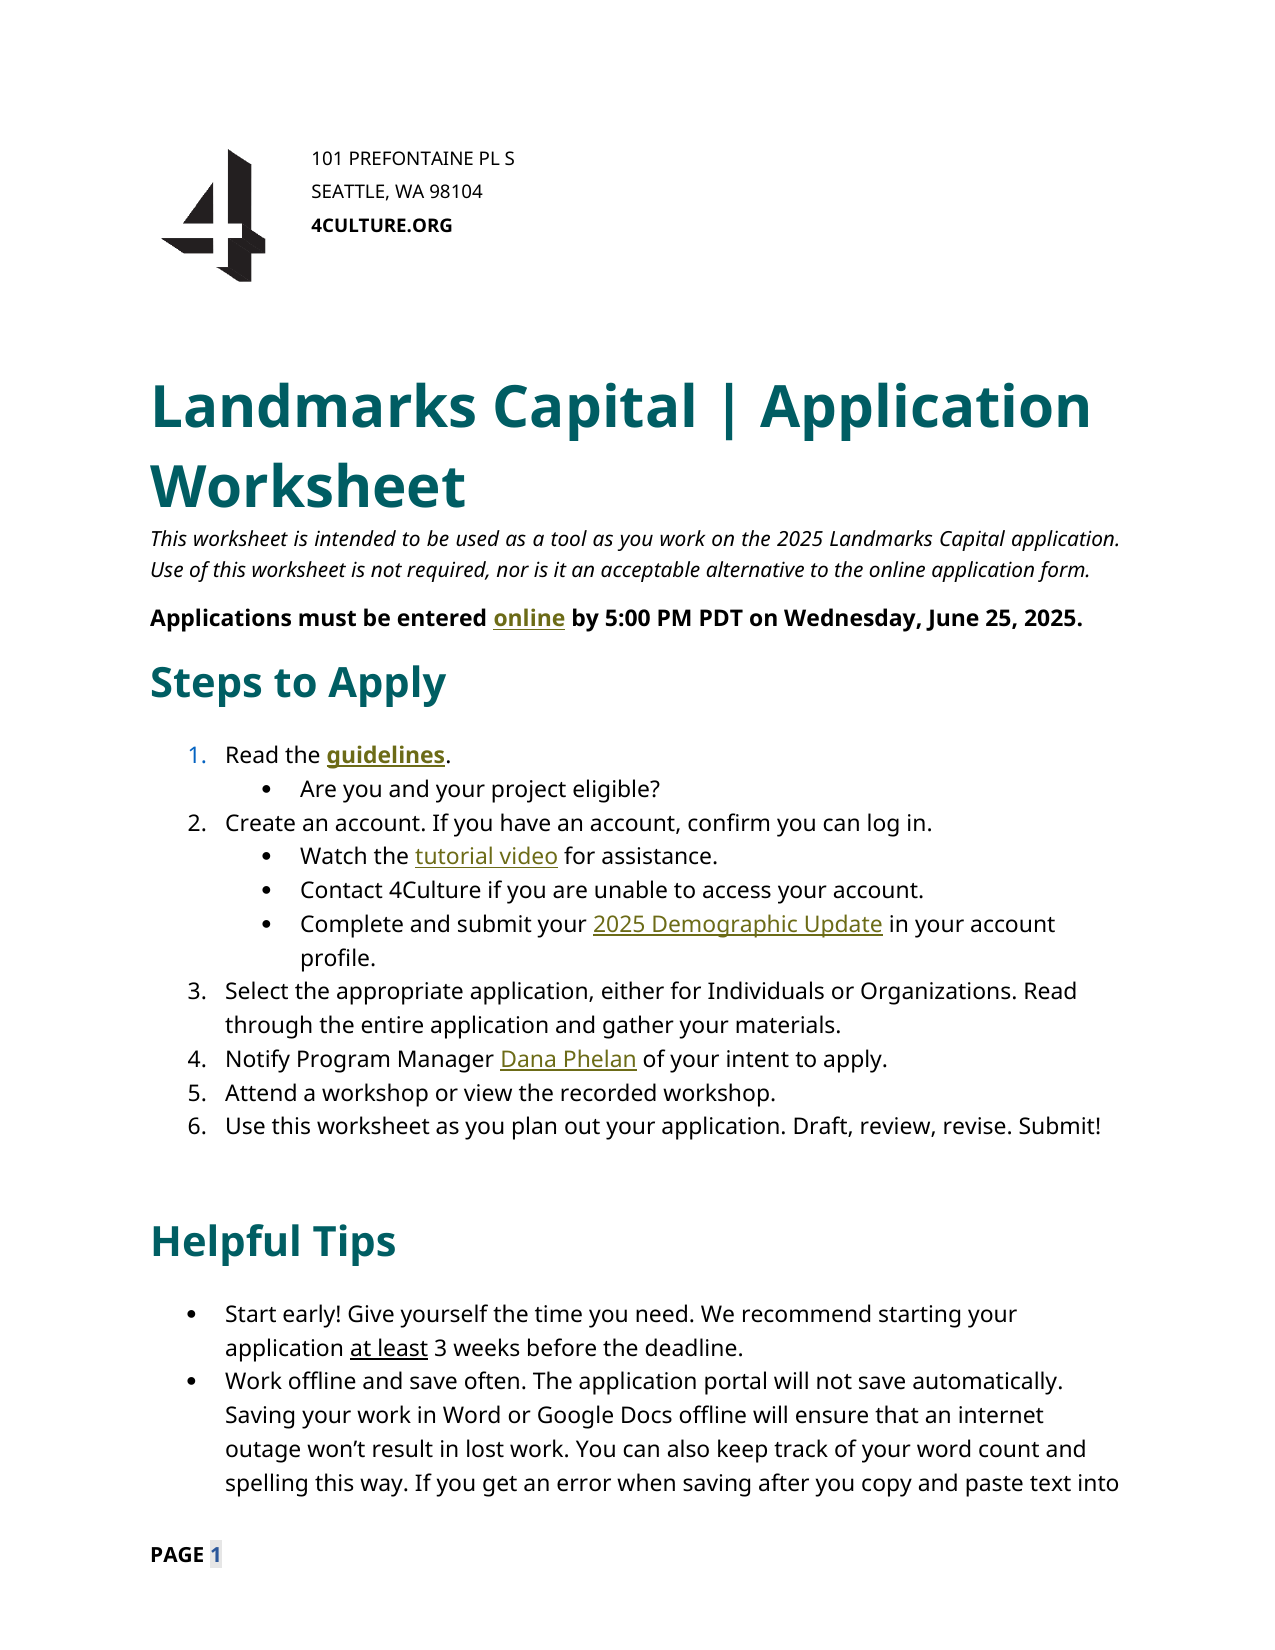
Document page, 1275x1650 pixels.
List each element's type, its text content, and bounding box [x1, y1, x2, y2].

list Read the guidelines. [187, 739, 1125, 770]
subtitle Steps to Apply [150, 653, 1125, 709]
text Applications must be entered online by 5:00 PM PDT on Wednesday, June 25, 2025. [150, 602, 1125, 634]
picture [161, 149, 267, 282]
list Select the appropriate application, either for Individuals or Organizations. Read through the entire application and gather your materials. [187, 975, 1125, 1040]
table_header [150, 145, 300, 286]
list Watch the tutorial video for assistance. [262, 840, 1125, 872]
list Complete and submit your 2025 Demographic Update in your account profile. [262, 908, 1125, 973]
text This worksheet is intended to be used as a tool as you work on the 2025 Landmarks Capital application. Use of this worksheet is not required, nor is it an acceptable alternative to the online application form. [150, 524, 1125, 583]
list Create an account. If you have an account, confirm you can log in. [187, 807, 1125, 838]
table_header 101 PREFONTAINE PL S SEATTLE, WA 98104 4CULTURE.ORG [300, 145, 1209, 286]
list Notify Program Manager Dana Phelan of your intent to apply. [187, 1043, 1125, 1074]
subtitle Landmarks Capital | Application Worksheet [150, 366, 1125, 524]
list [187, 1365, 1125, 1498]
list Contact 4Culture if you are unable to access your account. [262, 874, 1125, 905]
list Start early! Give yourself the time you need. We recommend starting your application at least 3 weeks before the deadline. [187, 1298, 1125, 1363]
list Use this worksheet as you plan out your application. Draft, review, revise. Submit! [187, 1110, 1125, 1142]
subtitle Helpful Tips [150, 1212, 1125, 1268]
list Attend a workshop or view the recorded workshop. [187, 1077, 1125, 1108]
list Are you and your project eligible? [262, 773, 1125, 804]
